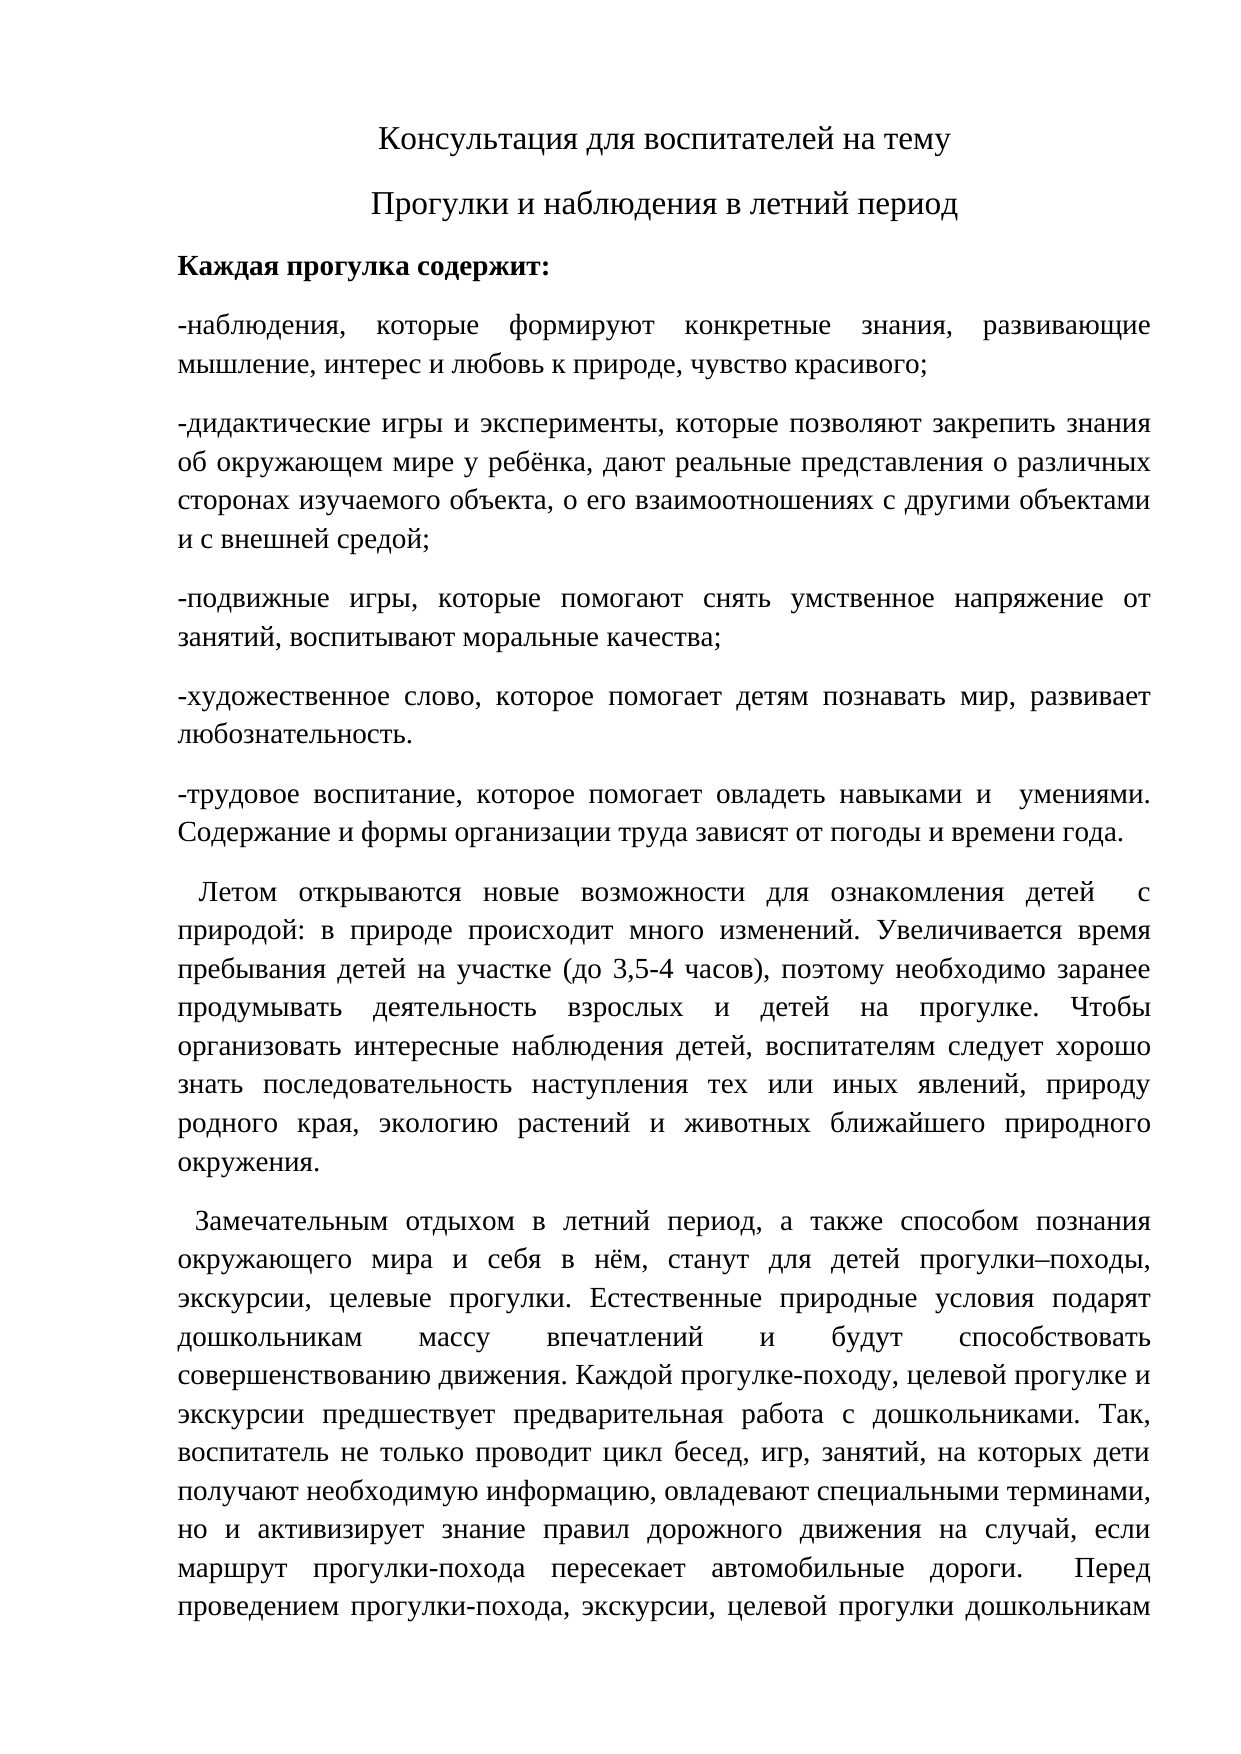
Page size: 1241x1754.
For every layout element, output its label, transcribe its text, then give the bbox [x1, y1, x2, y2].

text -трудовое воспитание, которое помогает овладеть навыками и умениями. Содержание и формы организации труда зависят от погоды и времени года. [177, 776, 1152, 848]
text -художественное слово, которое помогает детям познавать мир, развивает любознательность. [177, 678, 1152, 750]
text -дидактические игры и эксперименты, которые позволяют закрепить знания об окружающем мире у ребёнка, дают реальные представления о различных сторонах изучаемого объекта, о его взаимоотношениях с другими объектами и с внешней средой; [177, 405, 1152, 554]
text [177, 1203, 1152, 1622]
text Каждая прогулка содержит: [177, 248, 1152, 281]
text -подвижные игры, которые помогают снять умственное напряжение от занятий, воспитывают моральные качества; [177, 580, 1152, 652]
text Консультация для воспитателей на тему [177, 118, 1152, 156]
text Прогулки и наблюдения в летний период [177, 183, 1152, 221]
text Летом открываются новые возможности для ознакомления детей с природой: в природе происходит много изменений. Увеличивается время пребывания детей на участке (до 3,5-4 часов), поэтому необходимо заранее продумывать деятельность взрослых и детей на прогулке. Чтобы организовать интересные наблюдения детей, воспитателям следует хорошо знать последовательность наступления тех или иных явлений, природу родного края, экологию растений и животных ближайшего природного окружения. [177, 874, 1152, 1177]
text -наблюдения, которые формируют конкретные знания, развивающие мышление, интерес и любовь к природе, чувство красивого; [177, 307, 1152, 379]
